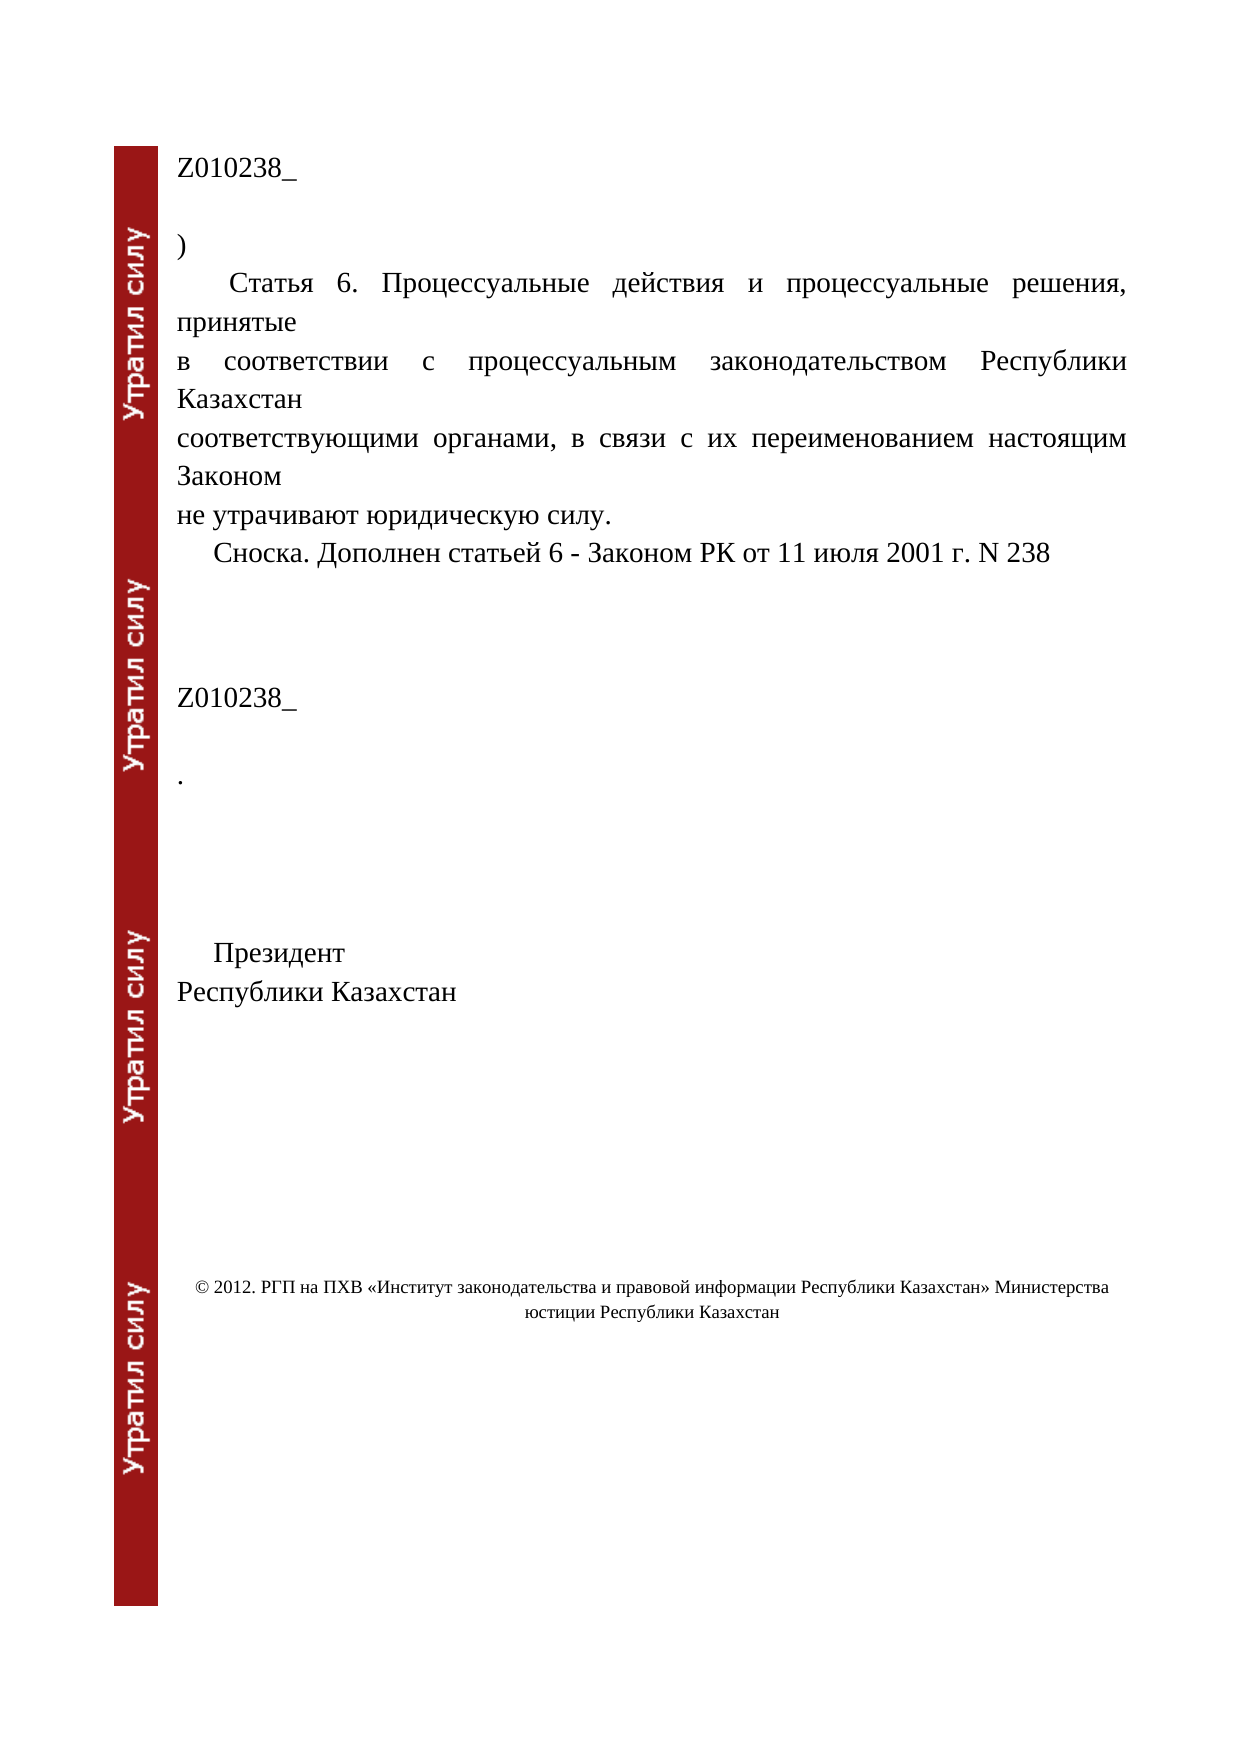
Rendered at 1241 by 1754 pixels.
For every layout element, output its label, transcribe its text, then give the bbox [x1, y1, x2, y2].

text . [112, 757, 1128, 791]
picture [114, 969, 158, 974]
text не утрачивают юридическую силу. [112, 497, 1128, 530]
picture [114, 530, 158, 535]
text в соответствии с процессуальным законодательством Республики Казахстан [112, 343, 1128, 415]
picture [114, 492, 158, 497]
text Статья 6. Процессуальные действия и процессуальные решения, принятые [112, 266, 1128, 338]
picture [114, 222, 158, 227]
picture [114, 1323, 158, 1606]
picture [114, 261, 158, 266]
picture [114, 569, 158, 680]
text соответствующими органами, в связи с их переименованием настоящим Законом [112, 420, 1128, 492]
picture [114, 1007, 158, 1276]
text Республики Казахстан [112, 974, 1128, 1007]
text Президент [112, 935, 1128, 969]
text ) [112, 227, 1128, 261]
picture [114, 752, 158, 757]
text Z010238_ [112, 150, 1128, 222]
text © 2012. РГП на ПХВ «Институт законодательства и правовой информации Республики Казахстан» Министерства юстиции Республики Казахстан [112, 1276, 1128, 1323]
picture [114, 146, 158, 150]
text Z010238_ [112, 680, 1128, 752]
text Сноска. Дополнен статьей 6 - Законом РК от 11 июля 2001 г. N 238 [112, 535, 1128, 569]
picture [114, 791, 158, 935]
picture [114, 338, 158, 343]
picture [114, 415, 158, 420]
